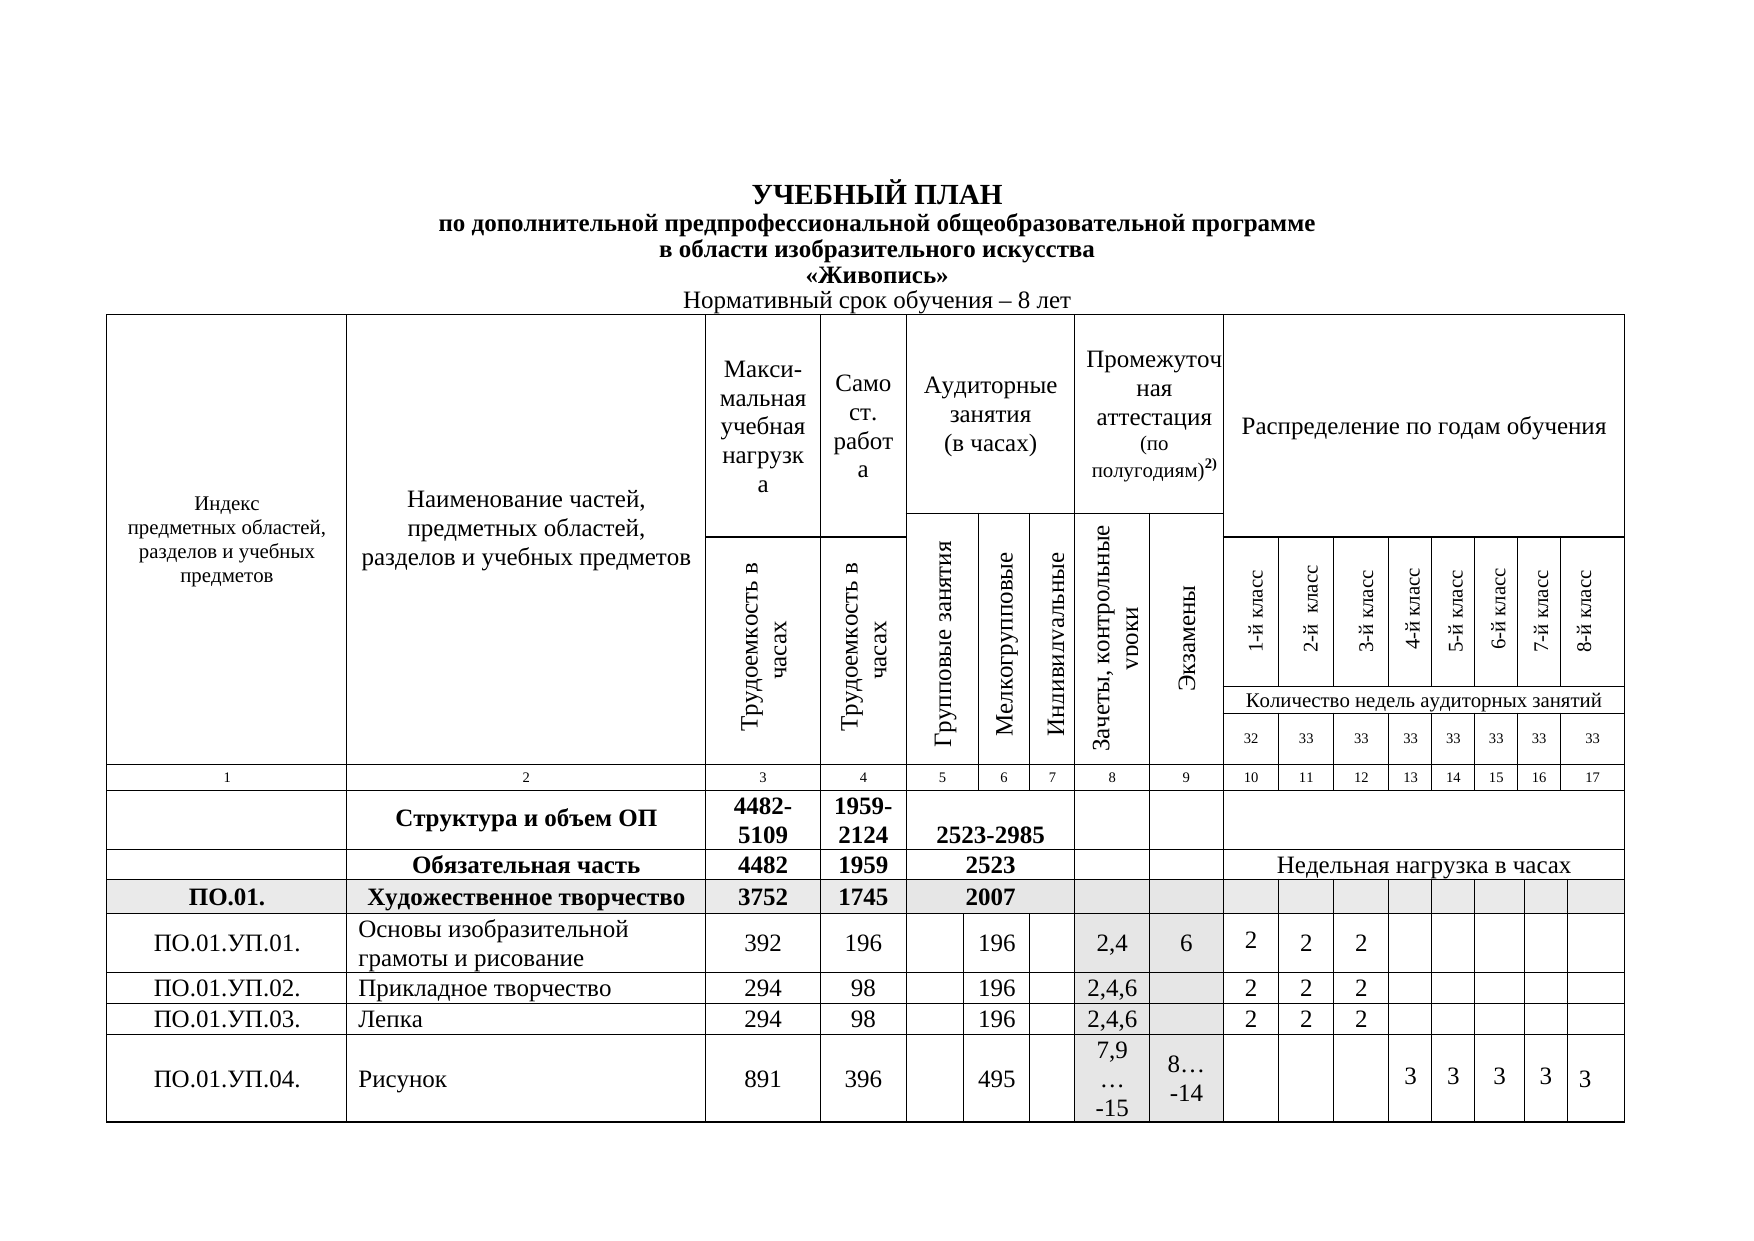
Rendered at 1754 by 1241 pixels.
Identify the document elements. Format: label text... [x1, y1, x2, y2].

table_cell 294 [706, 1004, 820, 1034]
table_cell 2 [1224, 1004, 1278, 1034]
table_cell 33 [1561, 714, 1624, 764]
table_cell 2,4,6 [1075, 973, 1149, 1003]
table_cell [1432, 914, 1474, 972]
table_cell 4-й класс [1389, 538, 1431, 686]
table_cell Художественное творчество [347, 880, 705, 913]
table_cell [1150, 880, 1223, 913]
table_cell [1224, 1035, 1278, 1121]
table_cell 5 [907, 765, 978, 790]
table_cell 2523-2985 [907, 791, 1074, 849]
table_cell Рисунок [347, 1035, 705, 1121]
table_cell 196 [821, 914, 906, 972]
table_cell 7 [1030, 765, 1074, 790]
table_header Распределение по годам обучения [1224, 315, 1624, 536]
table_cell 33 [1518, 714, 1560, 764]
text по дополнительной предпрофессиональной общеобразовательной программе [118, 211, 1636, 237]
table_cell [907, 973, 963, 1003]
table_cell 392 [706, 914, 820, 972]
table_cell [1389, 914, 1431, 972]
table_cell 6 [1150, 914, 1223, 972]
table_cell Прикладное творчество [347, 973, 705, 1003]
table_cell  [1432, 1035, 1474, 1121]
table_cell 3 [1568, 1035, 1624, 1121]
table_cell 2007 [907, 880, 1074, 913]
table_cell 14 [1432, 765, 1474, 790]
table_cell Основы изобразительной грамоты и рисование [347, 914, 705, 972]
table_cell [1432, 973, 1474, 1003]
table_cell Индивидуальные занятия [1030, 514, 1074, 764]
table_cell 32 [1224, 714, 1278, 764]
table_cell Трудоемкость в часах [706, 538, 820, 764]
table_cell ПО.01. [107, 880, 346, 913]
table_cell [1030, 1035, 1074, 1121]
table_cell Экзамены [1150, 514, 1223, 764]
table_cell Обязательная часть [347, 850, 705, 878]
table_cell 1745 [821, 880, 906, 913]
table_cell [1075, 850, 1149, 878]
table_cell 3 [706, 765, 820, 790]
table_cell [1075, 791, 1149, 849]
table_cell 12 [1334, 765, 1388, 790]
table_cell [1525, 973, 1567, 1003]
table_cell [1150, 973, 1223, 1003]
table_cell [1525, 880, 1567, 913]
table_cell Мелкогрупповые занятия [979, 514, 1029, 764]
table_cell 15 [1475, 765, 1517, 790]
table_header Промежуточная аттестация (по полугодиям)2) [1075, 315, 1223, 512]
table_cell [1030, 973, 1074, 1003]
table_cell 2 [1334, 973, 1388, 1003]
table_cell 4482- 5109 [706, 791, 820, 849]
table_cell 1-й класс [1224, 538, 1278, 686]
table_cell Недельная нагрузка в часах [1224, 850, 1624, 878]
table_cell  [1224, 914, 1278, 972]
text Нормативный срок обучения – 8 лет [118, 288, 1636, 314]
table_cell 5-й класс [1432, 538, 1474, 686]
table_cell 2 [1224, 973, 1278, 1003]
table_cell 2,4 [1075, 914, 1149, 972]
table_cell [1432, 880, 1474, 913]
table_cell 7-й класс [1518, 538, 1560, 686]
table_cell 13 [1389, 765, 1431, 790]
table_cell [1475, 1004, 1524, 1034]
table_cell 2-й класс [1279, 538, 1333, 686]
table_cell 4482 [706, 850, 820, 878]
text в области изобразительного искусства [118, 237, 1636, 262]
table_cell 8 [1075, 765, 1149, 790]
table_cell [1432, 1004, 1474, 1034]
table_cell [907, 914, 963, 972]
table_cell 98 [821, 1004, 906, 1034]
table_header Макси-мальная учебная нагрузка [706, 315, 820, 536]
table_cell 9 [1150, 765, 1223, 790]
table_cell [107, 791, 346, 849]
table_cell 8-й класс [1561, 538, 1624, 686]
table_cell 2523 [907, 850, 1074, 878]
table_header Аудиторные занятия (в часах) [907, 315, 1074, 512]
table_cell 3752 [706, 880, 820, 913]
table_header Самост. работа [821, 315, 906, 536]
table_cell [107, 850, 346, 878]
table_cell [1389, 880, 1431, 913]
table_cell 33 [1334, 714, 1388, 764]
table_cell 33 [1389, 714, 1431, 764]
table_cell 8… -14 [1150, 1035, 1223, 1121]
table_cell Групповые занятия [907, 514, 978, 764]
table_cell [1475, 914, 1524, 972]
table_cell 33 [1279, 714, 1333, 764]
table_cell Количество недель аудиторных занятий [1224, 687, 1624, 712]
table_cell 2 [1334, 1004, 1388, 1034]
table_cell  [1389, 1035, 1431, 1121]
table_cell 196 [964, 914, 1029, 972]
table_cell ПО.01.УП.01. [107, 914, 346, 972]
table_cell [1389, 973, 1431, 1003]
table_cell [1334, 1035, 1388, 1121]
table_cell [1075, 880, 1149, 913]
table_cell [1030, 914, 1074, 972]
table_cell 7,9… -15 [1075, 1035, 1149, 1121]
table_cell [1525, 914, 1567, 972]
table_cell ПО.01.УП.03. [107, 1004, 346, 1034]
table_cell 3-й класс [1334, 538, 1388, 686]
table_cell 1959 [821, 850, 906, 878]
table_cell 495 [964, 1035, 1029, 1121]
table_cell [907, 1004, 963, 1034]
table_cell 10 [1224, 765, 1278, 790]
table_cell [1279, 1035, 1333, 1121]
table_cell [1279, 880, 1333, 913]
table_cell 396 [821, 1035, 906, 1121]
table_cell 33 [1432, 714, 1474, 764]
table_cell 98 [821, 973, 906, 1003]
table_cell 1 [107, 765, 346, 790]
table_cell [1568, 880, 1624, 913]
table_cell 33 [1475, 714, 1517, 764]
table_cell [1568, 973, 1624, 1003]
table_cell 4 [821, 765, 906, 790]
table_cell 891 [706, 1035, 820, 1121]
table_cell 196 [964, 973, 1029, 1003]
table_cell 294 [706, 973, 820, 1003]
table_cell 6 [979, 765, 1029, 790]
table_header Индекс предметных областей, разделов и учебных предметов [107, 315, 346, 764]
table_cell [1475, 880, 1524, 913]
table_header Наименование частей, предметных областей, разделов и учебных предметов [347, 315, 705, 764]
table_cell [1389, 1004, 1431, 1034]
table_cell 2 [1279, 914, 1333, 972]
table_cell Структура и объем ОП [347, 791, 705, 849]
table_cell [1334, 880, 1388, 913]
table_cell ПО.01.УП.02. [107, 973, 346, 1003]
table_cell Трудоемкость в часах [821, 538, 906, 764]
table_cell 2,4,6 [1075, 1004, 1149, 1034]
table_cell  [1525, 1035, 1567, 1121]
table_cell ПО.01.УП.04. [107, 1035, 346, 1121]
table_cell  [1475, 1035, 1524, 1121]
table_cell 2 [1279, 1004, 1333, 1034]
table_cell [1150, 1004, 1223, 1034]
table_cell 2 [347, 765, 705, 790]
table_cell 196 [964, 1004, 1029, 1034]
table_cell [1525, 1004, 1567, 1034]
table_cell 11 [1279, 765, 1333, 790]
table_cell [1568, 1004, 1624, 1034]
table_cell [1030, 1004, 1074, 1034]
text УЧЕБНЫЙ ПЛАН [118, 177, 1636, 211]
table_cell [907, 1035, 963, 1121]
table_cell [1150, 850, 1223, 878]
table_cell 16 [1518, 765, 1560, 790]
table_cell 17 [1561, 765, 1624, 790]
table_cell 2 [1279, 973, 1333, 1003]
table_cell Зачеты, контрольные уроки [1075, 514, 1149, 764]
table_cell 6-й класс [1475, 538, 1517, 686]
table_cell Лепка [347, 1004, 705, 1034]
table_cell 2 [1334, 914, 1388, 972]
table_cell 1959-2124 [821, 791, 906, 849]
text «Живопись» [118, 262, 1636, 288]
table_cell [1475, 973, 1524, 1003]
table_cell [1568, 914, 1624, 972]
table_cell [1224, 791, 1624, 849]
table_cell [1150, 791, 1223, 849]
table_cell [1224, 880, 1278, 913]
